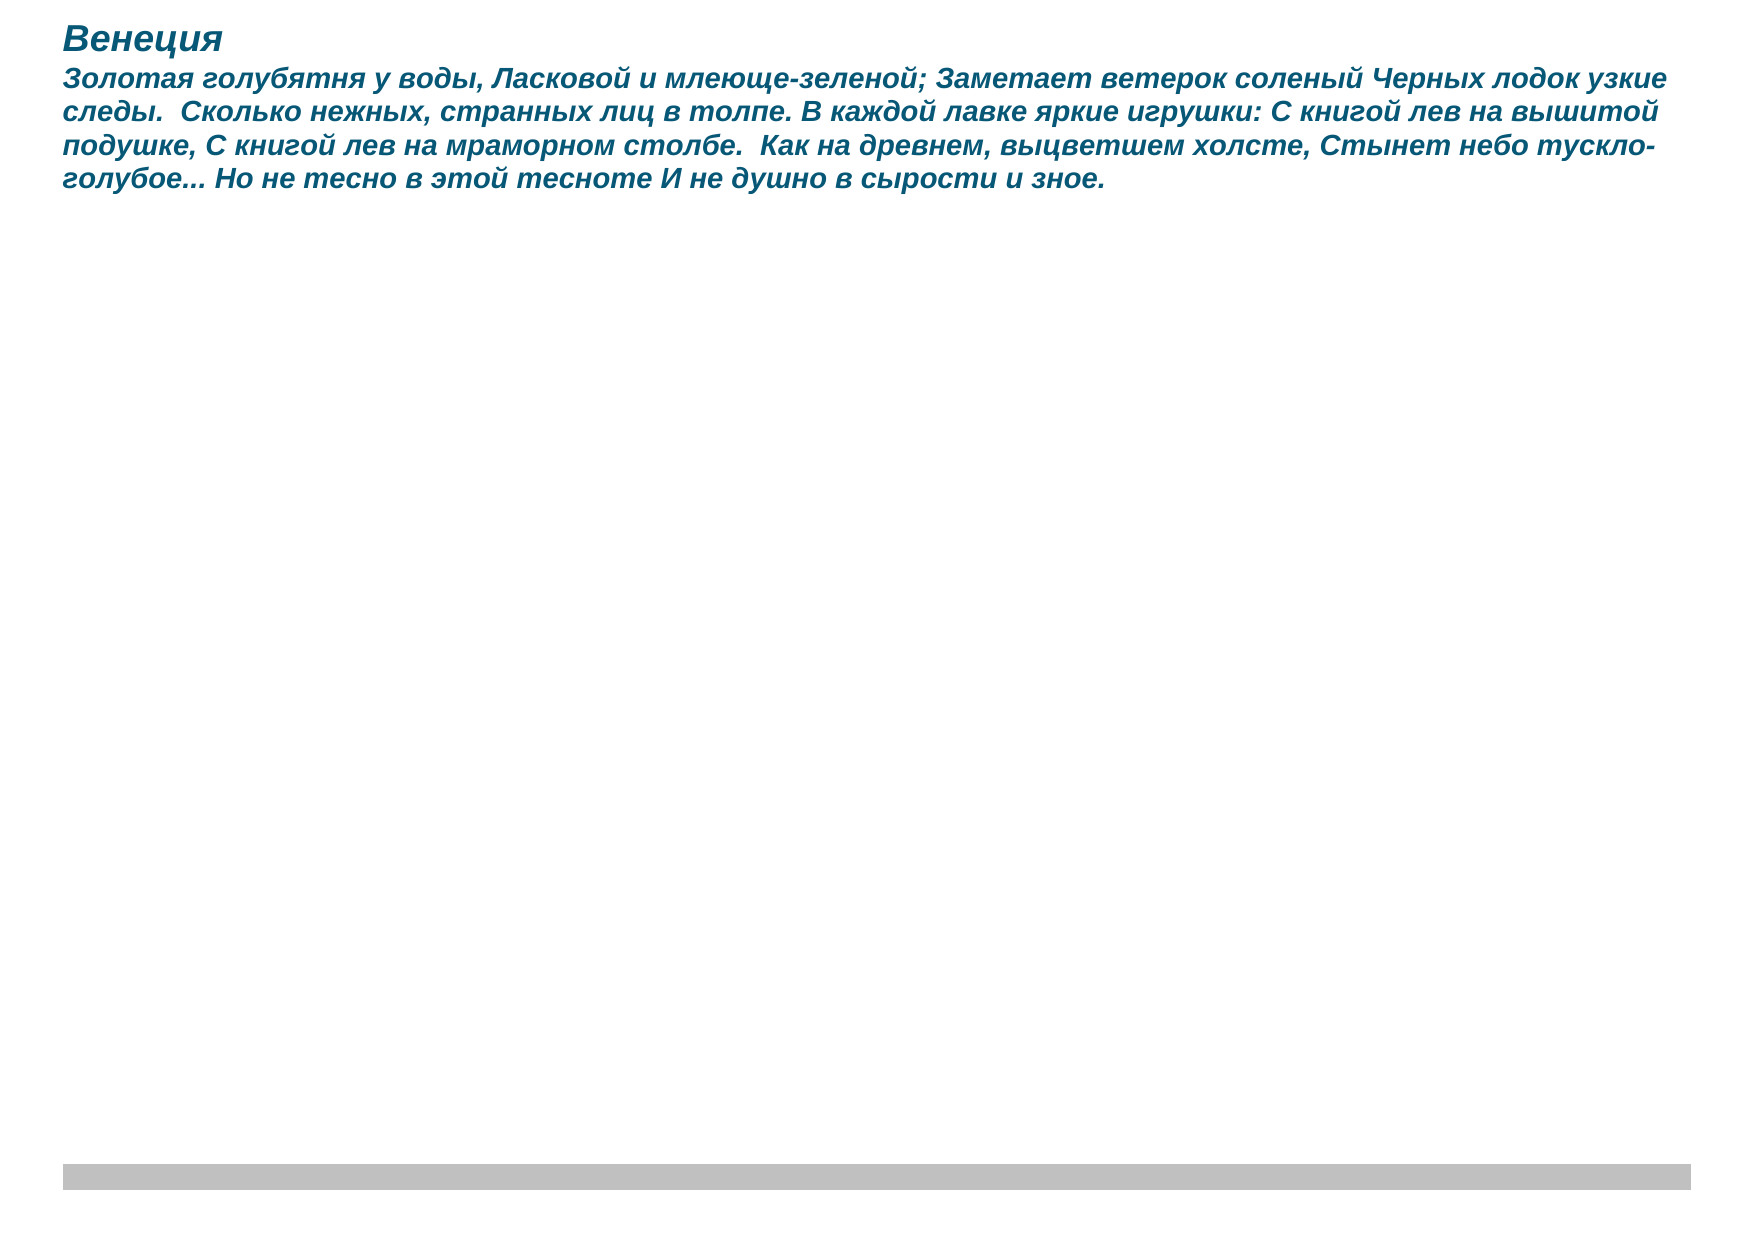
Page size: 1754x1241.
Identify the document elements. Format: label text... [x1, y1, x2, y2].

subtitle Венеция [62, 17, 1691, 60]
text Золотая голубятня у воды, [62, 61, 1691, 195]
